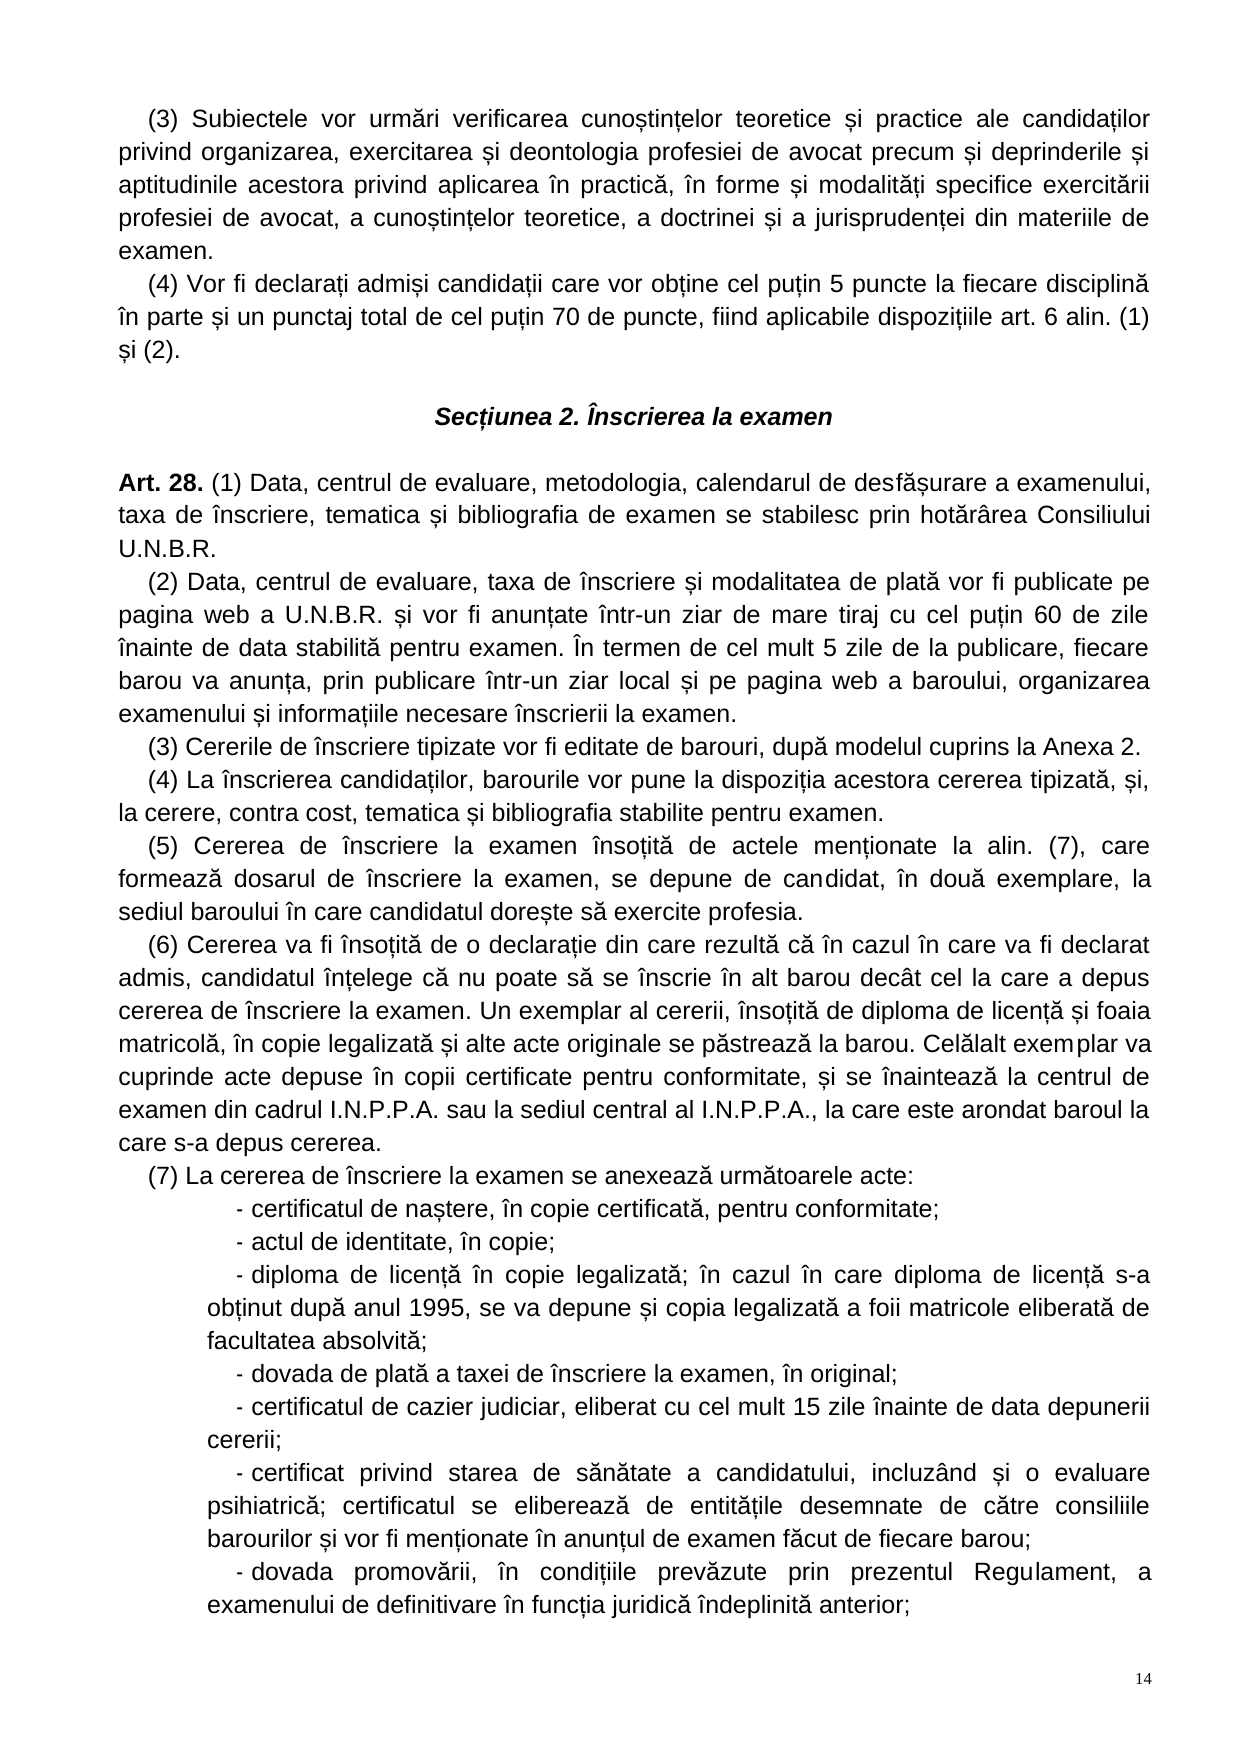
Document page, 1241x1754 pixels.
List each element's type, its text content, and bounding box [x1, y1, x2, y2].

list dovada de plată a taxei de înscriere la examen, în original; [207, 1359, 1152, 1388]
text Secțiunea 2. Înscrierea la examen [118, 401, 1152, 430]
list certificatul de cazier judiciar, eliberat cu cel mult 15 zile înainte de data depunerii cererii; [207, 1392, 1152, 1454]
text (3) Cererile de înscriere tipizate vor fi editate de barouri, după modelul cuprins la Anexa 2. [118, 732, 1152, 760]
text (4) Vor fi declarați admiși candidații care vor obține cel puțin 5 puncte la fiecare disciplină în parte și un punctaj total de cel puțin 70 de puncte, fiind aplicabile dispozițiile art. 6 alin. (1) și (2). [118, 269, 1152, 364]
list certificatul de naștere, în copie certificată, pentru conformitate; [207, 1194, 1152, 1223]
text (2) Data, centrul de evaluare, taxa de înscriere și modalitatea de plată vor fi publicate pe pagina web a U.N.B.R. și vor fi anunțate într-un ziar de mare tiraj cu cel puțin 60 de zile înainte de data stabilită pentru examen. În termen de cel mult 5 zile de la publicare, fiecare barou va anunța, prin publicare într-un ziar local și pe pagina web a baroului, organizarea examenului și informațiile necesare înscrierii la examen. [118, 567, 1152, 727]
list actul de identitate, în copie; [207, 1227, 1152, 1256]
text (6) Cererea va fi însoțită de o declarație din care rezultă că în cazul în care va fi declarat admis, candidatul înțelege că nu poate să se înscrie în alt barou decât cel la care a depus cererea de înscriere la examen. Un exemplar al cererii, însoțită de diploma de licență și foaia matricolă, în copie legalizată și alte acte originale se păstrează la barou. Celălalt exemplar va cuprinde acte depuse în copii certificate pentru conformitate, și se înaintează la centrul de examen din cadrul I.N.P.P.A. sau la sediul central al I.N.P.P.A., la care este arondat baroul la care s-a depus cererea. [118, 930, 1152, 1157]
list dovada promovării, în condițiile prevăzute prin prezentul Regulament, a examenului de definitivare în funcția juridică îndeplinită anterior; [207, 1557, 1152, 1619]
list diploma de licență în copie legalizată; în cazul în care diploma de licență s-a obținut după anul 1995, se va depune și copia legalizată a foii matricole eliberată de facultatea absolvită; [207, 1260, 1152, 1355]
text (7) La cererea de înscriere la examen se anexează următoarele acte: [118, 1161, 1152, 1190]
text (4) La înscrierea candidaților, barourile vor pune la dispoziția acestora cererea tipizată, și, la cerere, contra cost, tematica și bibliografia stabilite pentru examen. [118, 765, 1152, 826]
text Art. 28. (1) Data, centrul de evaluare, metodologia, calendarul de desfășurare a examenului, taxa de înscriere, tematica și bibliografia de examen se stabilesc prin hotărârea Consiliului U.N.B.R. [118, 467, 1152, 562]
list certificat privind starea de sănătate a candidatului, incluzând și o evaluare psihiatrică; certificatul se eliberează de entitățile desemnate de către consiliile barourilor și vor fi menționate în anunțul de examen făcut de fiecare barou; [207, 1458, 1152, 1553]
text (5) Cererea de înscriere la examen însoțită de actele menționate la alin. (7), care formează dosarul de înscriere la examen, se depune de candidat, în două exemplare, la sediul baroului în care candidatul dorește să exercite profesia. [118, 831, 1152, 926]
text (3) Subiectele vor urmări verificarea cunoștințelor teoretice și practice ale candidaților privind organizarea, exercitarea și deontologia profesiei de avocat precum și deprinderile și aptitudinile acestora privind aplicarea în practică, în forme și modalități specifice exercitării profesiei de avocat, a cunoștințelor teoretice, a doctrinei și a jurisprudenței din materiile de examen. [118, 104, 1152, 265]
